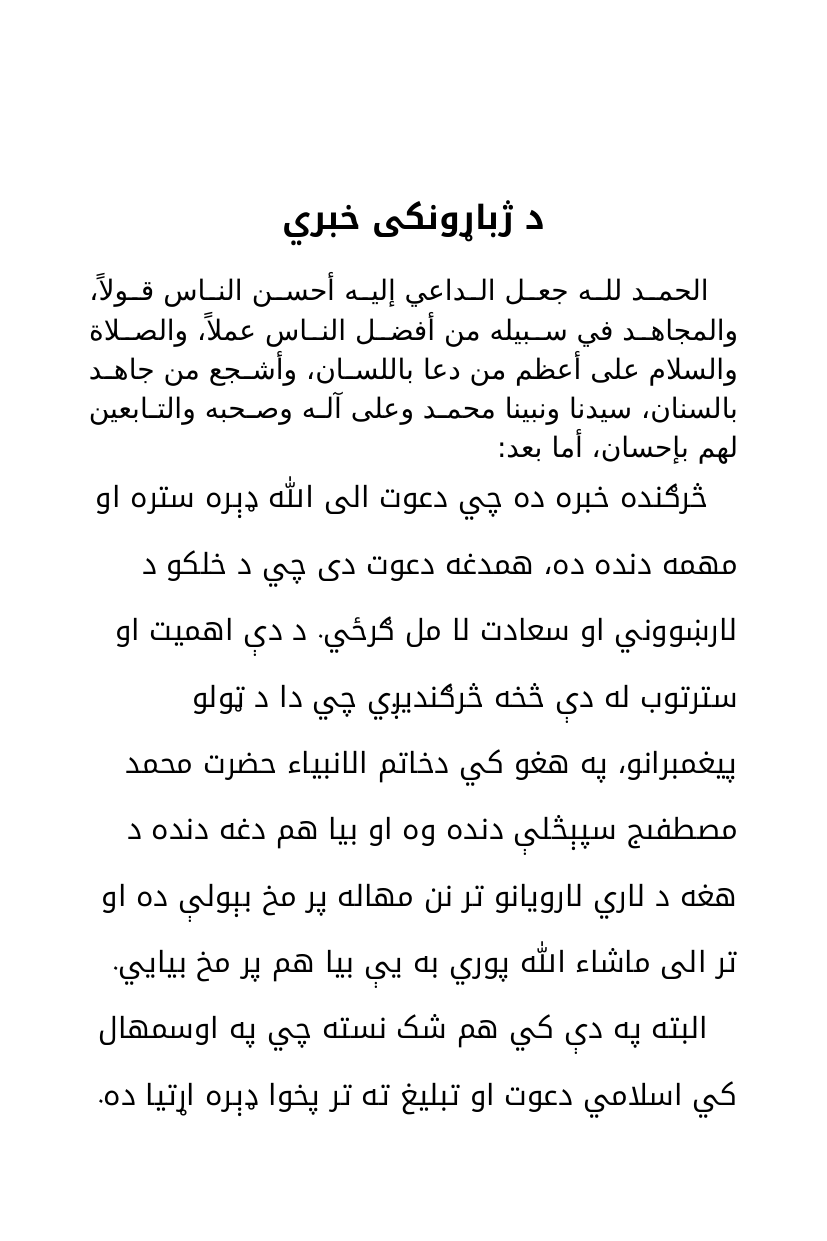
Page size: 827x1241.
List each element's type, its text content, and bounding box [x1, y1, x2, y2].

text الحمد لله جعل الداعي إليه أحسن الناس قولاً، والمجاهد في سبيله من أفضل الناس عملاً، والصلاة والسلام على أعظم من دعا باللسان، وأشجع من جاهد بالسنان، سيدنا ونبينا محمد وعلى آله وصحبه والتابعين لهم بإحسان، أما بعد: [89, 275, 738, 464]
text څرګنده خبره ده چي دعوت الى الله ډېره ستره او مهمه دنده ده، همدغه دعوت دى چي د خلکو د لارښووني او سعادت لا مل ګرځي. د دې اهميت او سترتوب له دې څخه څرګنديږي چي دا د ټولو پيغمبرانو، په هغو کي دخاتم الانبياء حضرت محمد مصطفىج سپېڅلې دنده وه او بيا هم دغه دنده د هغه د لاري لارويانو تر نن مهاله پر مخ بېولې ده او تر الى ماشاء الله پوري به يې بيا هم پر مخ بيايي. [89, 471, 738, 990]
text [89, 1001, 738, 1123]
text د ژباړونکی خبري [89, 186, 738, 250]
